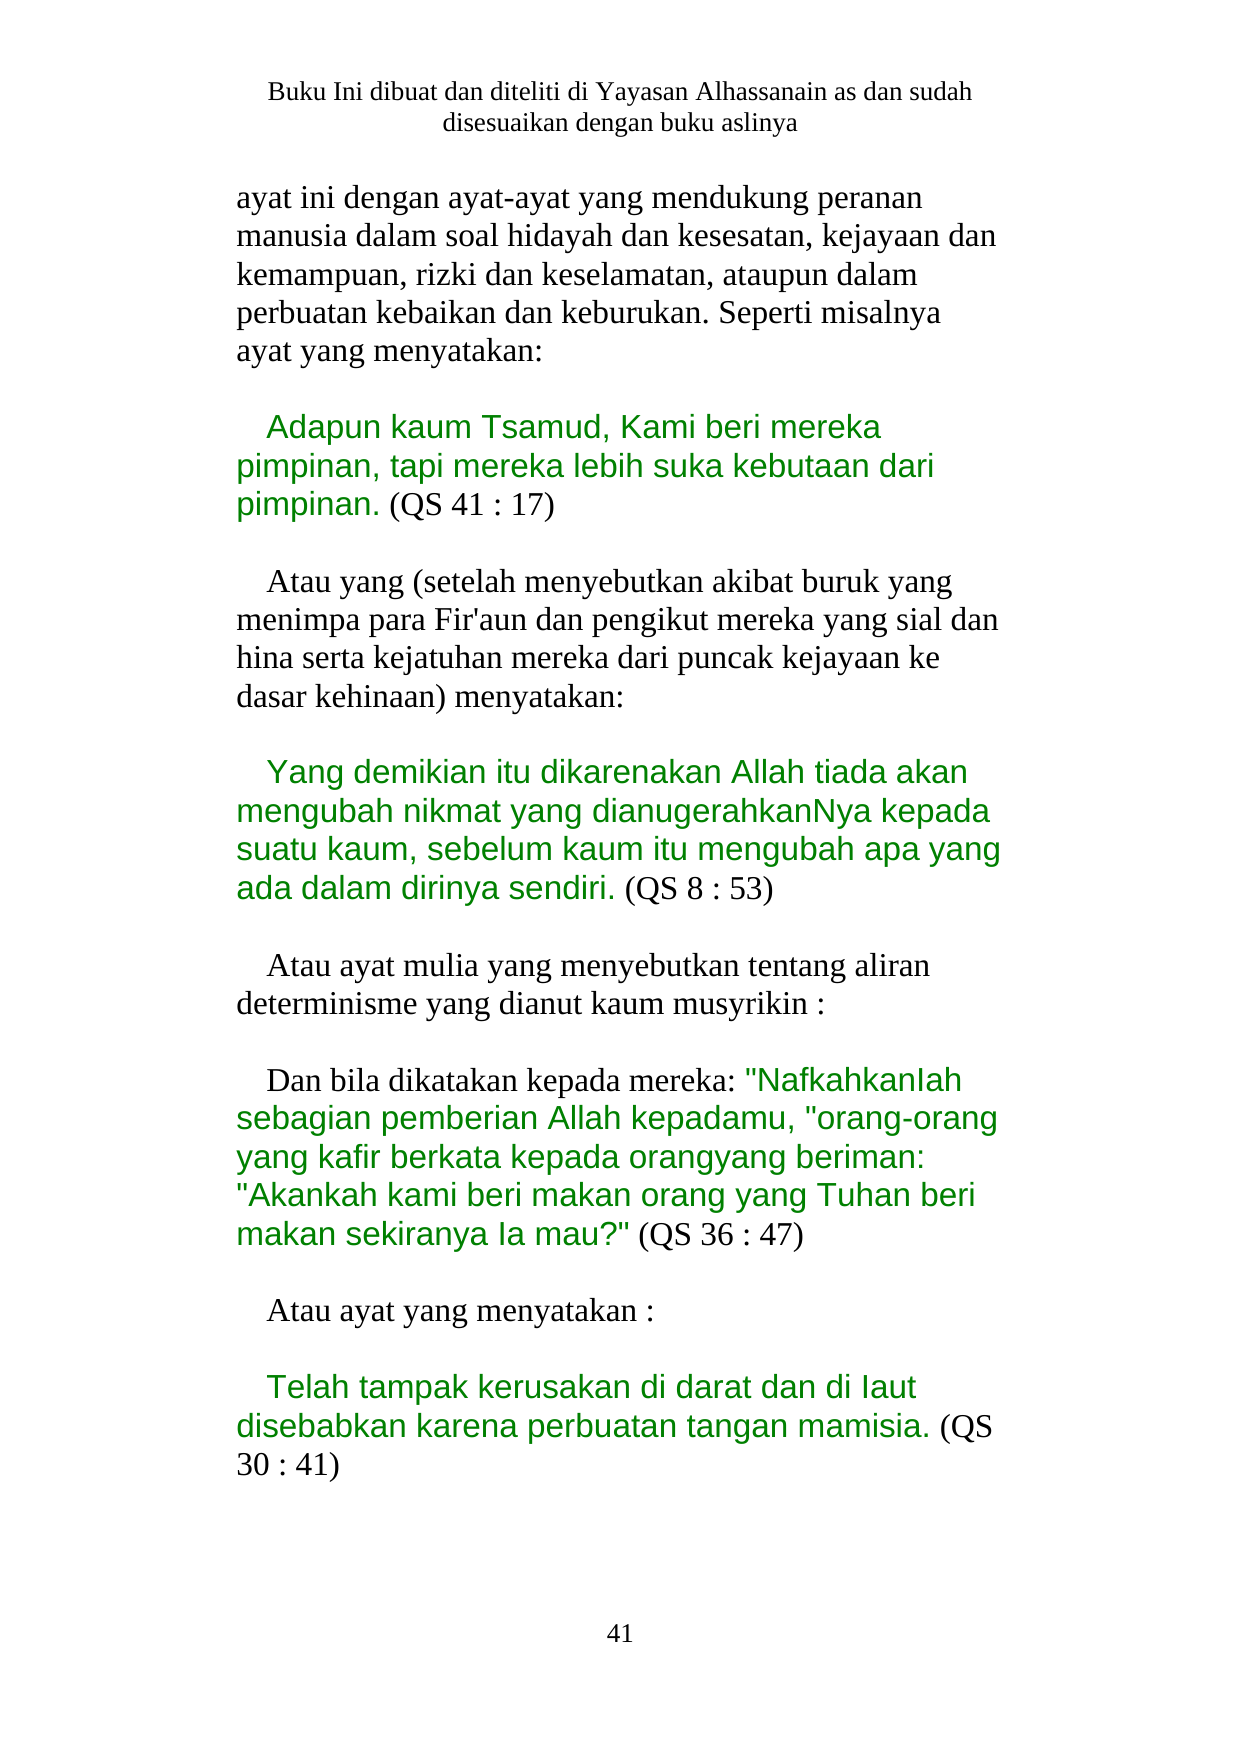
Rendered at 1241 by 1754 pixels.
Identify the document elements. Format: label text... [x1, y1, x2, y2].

text Atau ayat mulia yang menyebutkan tentang aliran determinisme yang dianut kaum musyrikin : [236, 945, 1004, 1021]
text Telah tampak kerusakan di darat dan di Iaut disebabkan karena perbuatan tangan mamisia. (QS 30 : 41) [236, 1367, 1004, 1482]
text Yang demikian itu dikarenakan Allah tiada akan mengubah nikmat yang dianugerahkanNya kepada suatu kaum, sebelum kaum itu mengubah apa yang ada dalam dirinya sendiri. (QS 8 : 53) [236, 753, 1004, 906]
text Atau ayat yang menyatakan : [236, 1291, 1004, 1329]
text Dan bila dikatakan kepada mereka: "NafkahkanIah sebagian pemberian Allah kepadamu, "orang-orang yang kafir berkata kepada orangyang beriman: "Akankah kami beri makan orang yang Tuhan beri makan sekiranya Ia mau?" (QS 36 : 47) [236, 1060, 1004, 1252]
text Adapun kaum Tsamud, Kami beri mereka pimpinan, tapi mereka lebih suka kebutaan dari pimpinan. (QS 41 : 17) [236, 407, 1004, 523]
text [236, 177, 1004, 369]
text Atau yang (setelah menyebutkan akibat buruk yang menimpa para Fir'aun dan pengikut mereka yang sial dan hina serta kejatuhan mereka dari puncak kejayaan ke dasar kehinaan) menyatakan: [236, 561, 1004, 714]
